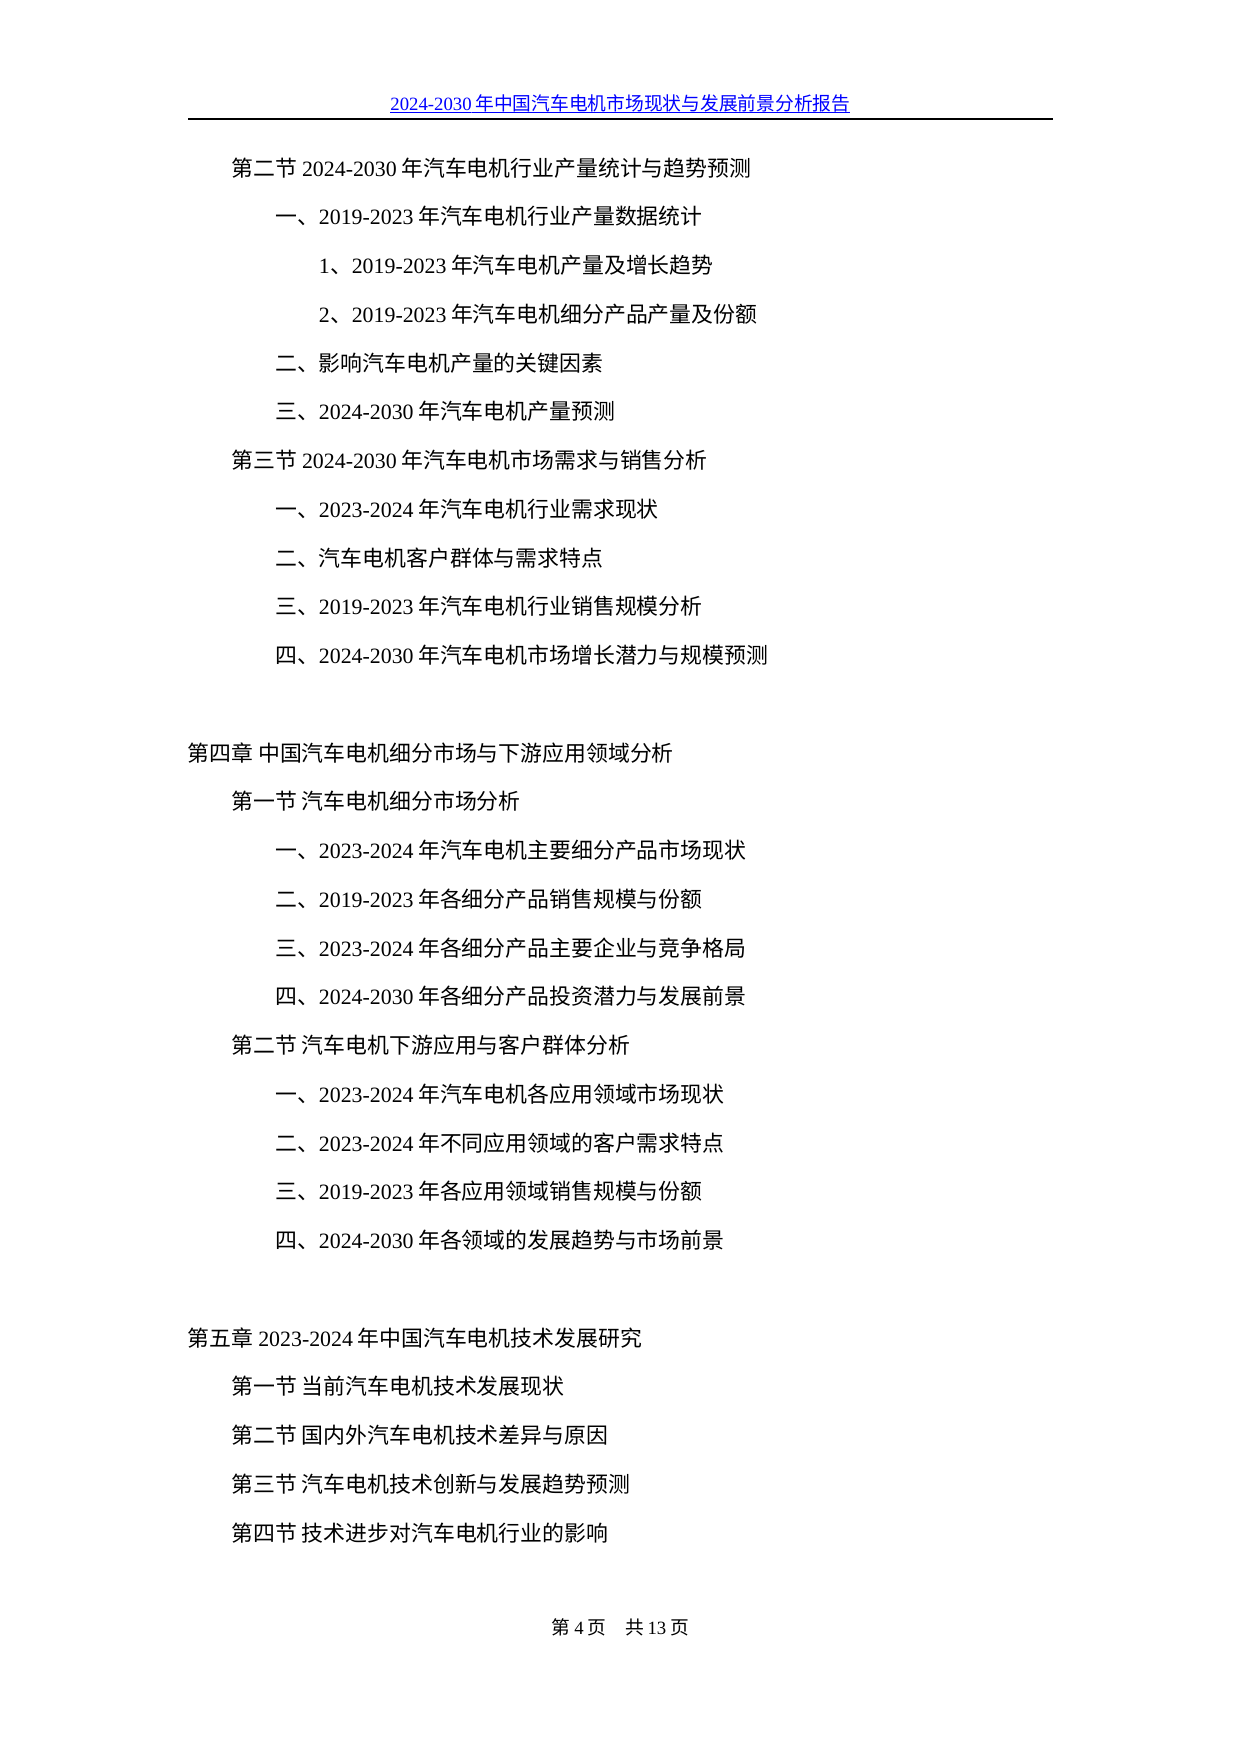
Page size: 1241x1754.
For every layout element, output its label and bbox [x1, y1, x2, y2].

text [187, 150, 1053, 1548]
